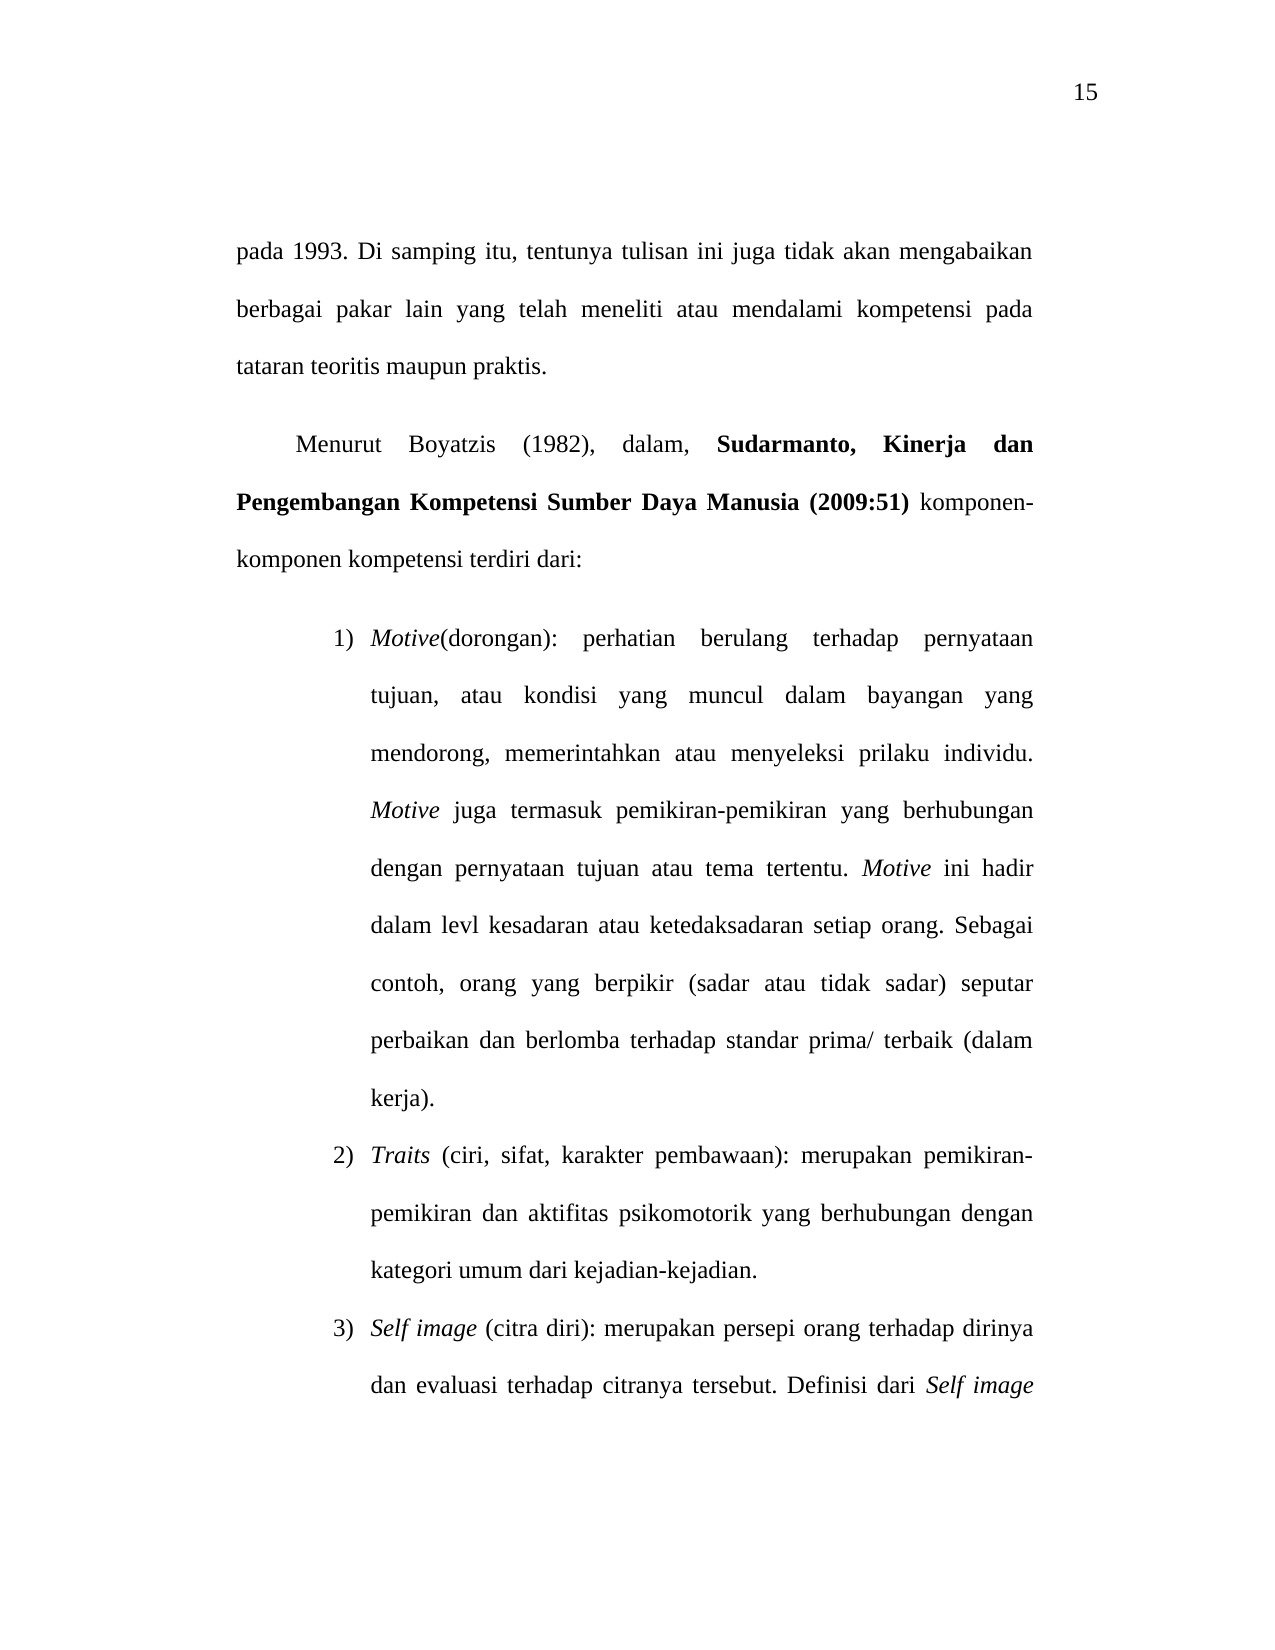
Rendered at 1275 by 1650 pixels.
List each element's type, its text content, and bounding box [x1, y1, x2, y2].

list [333, 1313, 1034, 1399]
list Traits (ciri, sifat, karakter pembawaan): merupakan pemikiran-pemikiran dan aktifitas psikomotorik yang berhubungan dengan kategori umum dari kejadian-kejadian. [333, 1140, 1034, 1284]
list Motive(dorongan): perhatian berulang terhadap pernyataan tujuan, atau kondisi yang muncul dalam bayangan yang mendorong, memerintahkan atau menyeleksi prilaku individu. Motive juga termasuk pemikiran-pemikiran yang berhubungan dengan pernyataan tujuan atau tema tertentu. Motive ini hadir dalam levl kesadaran atau ketedaksadaran setiap orang. Sebagai contoh, orang yang berpikir (sadar atau tidak sadar) seputar perbaikan dan berlomba terhadap standar prima/ terbaik (dalam kerja). [333, 623, 1034, 1112]
text Menurut Boyatzis (1982), dalam, Sudarmanto, Kinerja dan Pengembangan Kompetensi Sumber Daya Manusia (2009:51) komponen-komponen kompetensi terdiri dari: [236, 429, 1034, 573]
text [236, 236, 1034, 380]
